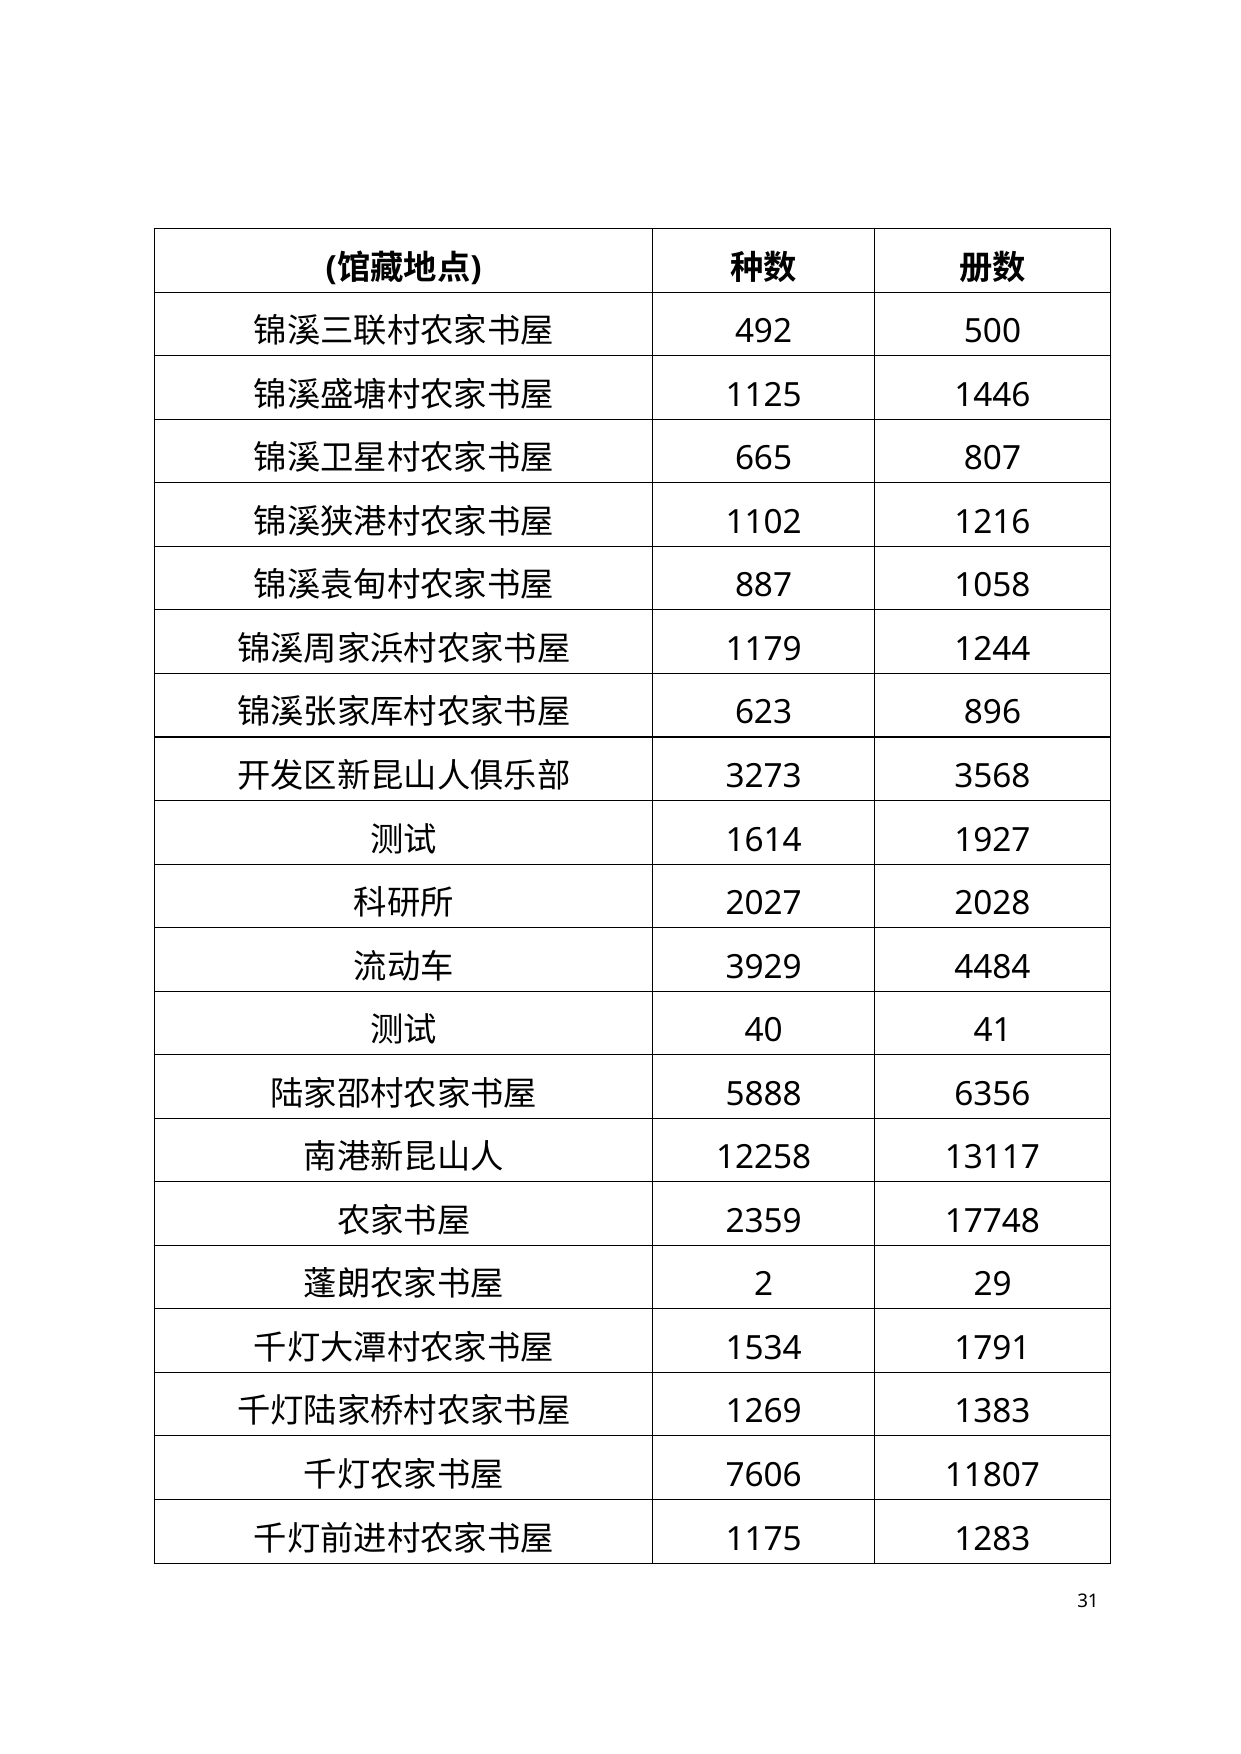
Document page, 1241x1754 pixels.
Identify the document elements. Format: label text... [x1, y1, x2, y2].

table_cell 锦溪袁甸村农家书屋 [155, 547, 652, 609]
table_cell 623 [653, 674, 874, 736]
table_cell 40 [653, 992, 874, 1054]
table_cell 蓬朗农家书屋 [155, 1246, 652, 1308]
table_cell 3273 [653, 738, 874, 800]
table_cell 锦溪卫星村农家书屋 [155, 420, 652, 482]
table_header 种数 [653, 229, 874, 292]
table_cell 11807 [875, 1436, 1110, 1499]
table_cell 887 [653, 547, 874, 609]
table_header (馆藏地点) [155, 229, 652, 292]
table_cell 千灯大潭村农家书屋 [155, 1309, 652, 1372]
table_cell 测试 [155, 801, 652, 863]
table_cell 锦溪狭港村农家书屋 [155, 483, 652, 546]
table_cell 1216 [875, 483, 1110, 546]
table_cell 千灯陆家桥村农家书屋 [155, 1373, 652, 1435]
table_cell 1269 [653, 1373, 874, 1435]
table_cell 1791 [875, 1309, 1110, 1372]
table_cell 6356 [875, 1055, 1110, 1118]
table_cell 1614 [653, 801, 874, 863]
table_cell 农家书屋 [155, 1182, 652, 1245]
table_cell 锦溪周家浜村农家书屋 [155, 610, 652, 673]
table_cell 锦溪盛塘村农家书屋 [155, 356, 652, 419]
table_cell 1927 [875, 801, 1110, 863]
table_cell 千灯前进村农家书屋 [155, 1500, 652, 1562]
table_cell 7606 [653, 1436, 874, 1499]
table_cell 开发区新昆山人俱乐部 [155, 738, 652, 800]
table_cell 1283 [875, 1500, 1110, 1562]
table_cell 1244 [875, 610, 1110, 673]
table_cell 665 [653, 420, 874, 482]
table_cell 1446 [875, 356, 1110, 419]
table_cell 1102 [653, 483, 874, 546]
table_cell 807 [875, 420, 1110, 482]
table_cell 1125 [653, 356, 874, 419]
table_cell 500 [875, 293, 1110, 355]
table_cell 29 [875, 1246, 1110, 1308]
table_cell 陆家邵村农家书屋 [155, 1055, 652, 1118]
table_cell 17748 [875, 1182, 1110, 1245]
table_cell 1534 [653, 1309, 874, 1372]
table_cell 南港新昆山人 [155, 1119, 652, 1181]
table_cell 1175 [653, 1500, 874, 1562]
table_cell 1383 [875, 1373, 1110, 1435]
table_cell 测试 [155, 992, 652, 1054]
table_cell 13117 [875, 1119, 1110, 1181]
table_cell 千灯农家书屋 [155, 1436, 652, 1499]
table_cell 5888 [653, 1055, 874, 1118]
table_cell 3568 [875, 738, 1110, 800]
table_cell 1179 [653, 610, 874, 673]
table_cell 流动车 [155, 928, 652, 991]
table_cell 锦溪张家厍村农家书屋 [155, 674, 652, 736]
table_cell 896 [875, 674, 1110, 736]
table_cell 2359 [653, 1182, 874, 1245]
table_cell 科研所 [155, 865, 652, 927]
table_cell 2 [653, 1246, 874, 1308]
table_cell 12258 [653, 1119, 874, 1181]
table_cell 41 [875, 992, 1110, 1054]
table_cell 3929 [653, 928, 874, 991]
table_cell 1058 [875, 547, 1110, 609]
table_cell 2028 [875, 865, 1110, 927]
table_cell 4484 [875, 928, 1110, 991]
table_cell 2027 [653, 865, 874, 927]
table_header 册数 [875, 229, 1110, 292]
table_cell 锦溪三联村农家书屋 [155, 293, 652, 355]
table_cell 492 [653, 293, 874, 355]
